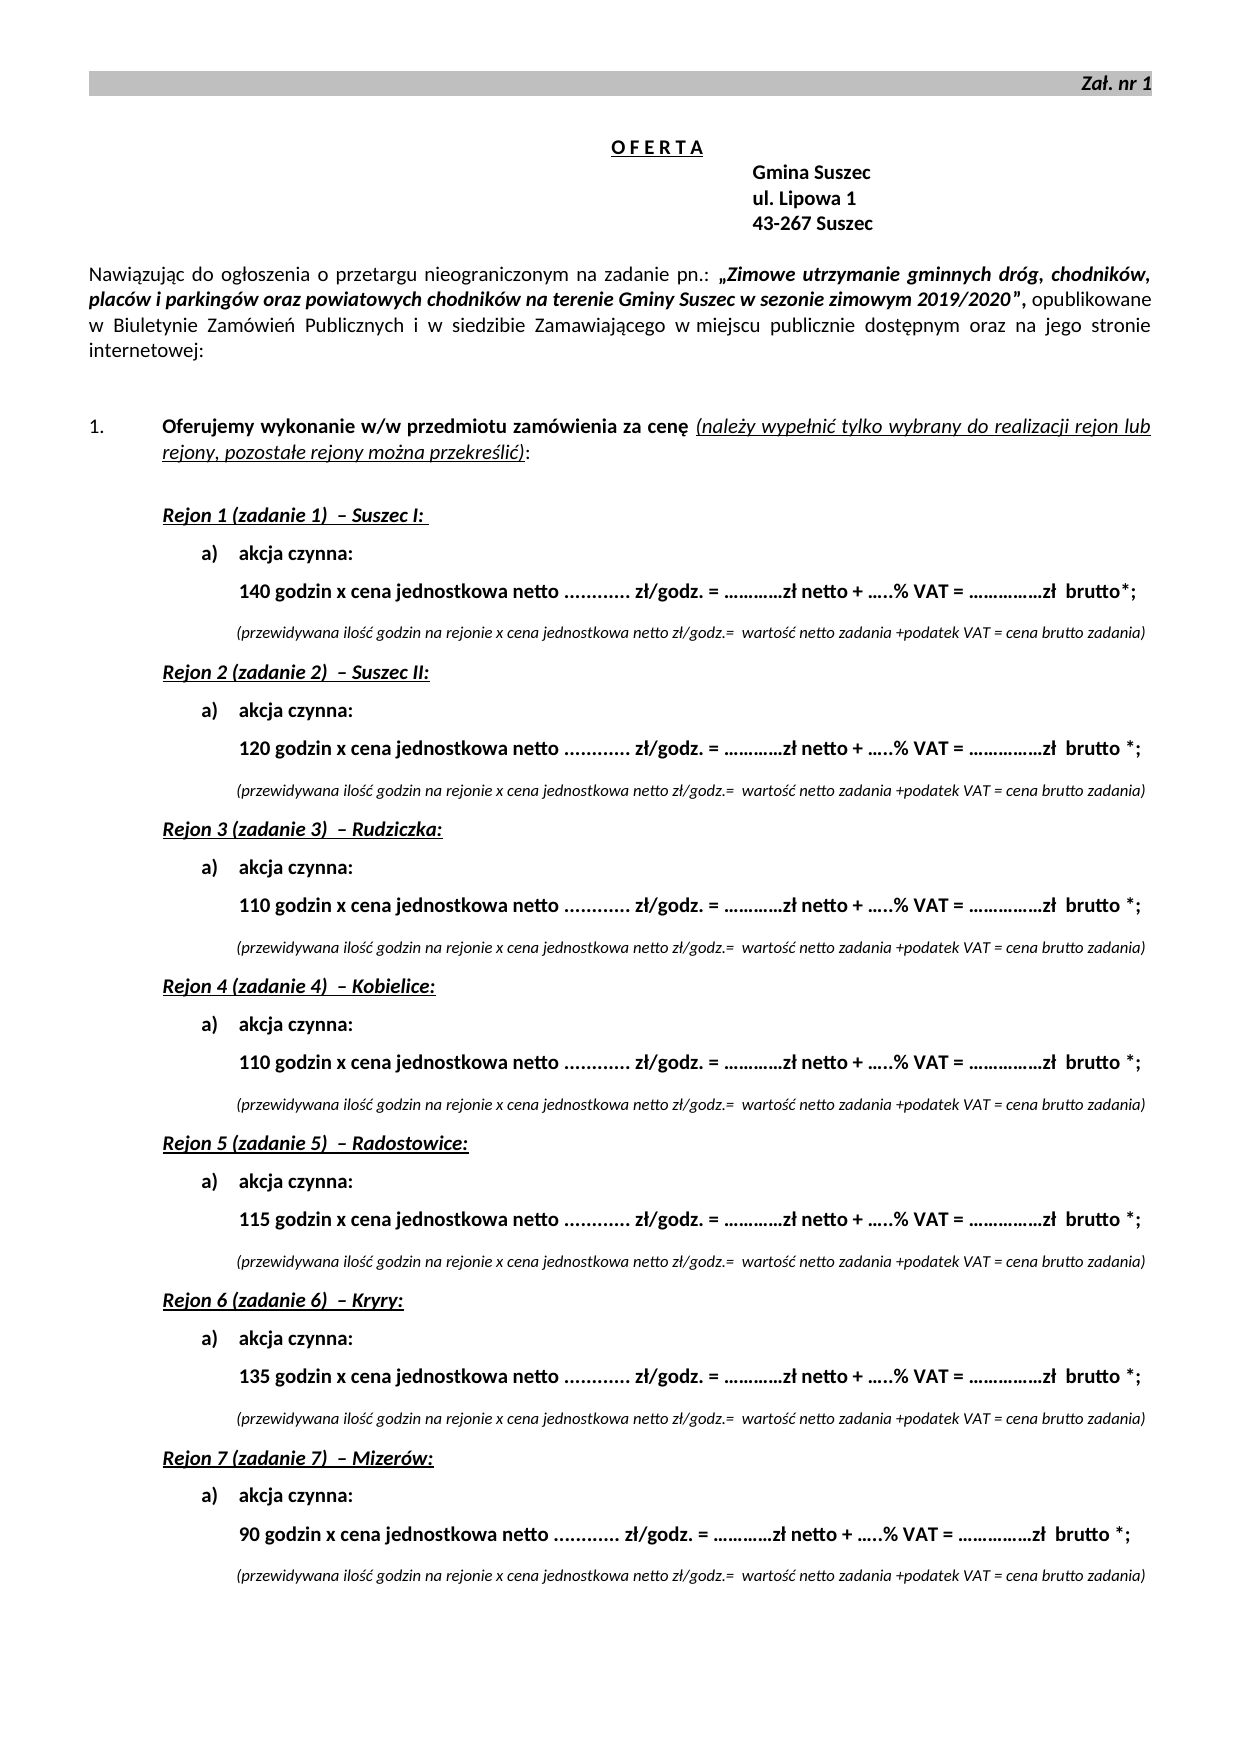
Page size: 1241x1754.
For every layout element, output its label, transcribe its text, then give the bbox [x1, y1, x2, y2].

text 110 godzin x cena jednostkowa netto ............ zł/godz. = …………zł netto + …..% VAT = ……………zł brutto *; [239, 892, 1152, 918]
text Rejon 3 (zadanie 3) – Rudziczka: [89, 816, 1152, 842]
text 43-267 Suszec [752, 210, 1152, 236]
text 135 godzin x cena jednostkowa netto ............ zł/godz. = …………zł netto + …..% VAT = ……………zł brutto *; [239, 1364, 1152, 1389]
text 140 godzin x cena jednostkowa netto ............ zł/godz. = …………zł netto + …..% VAT = ……………zł brutto*; [239, 578, 1152, 604]
text (przewidywana ilość godzin na rejonie x cena jednostkowa netto zł/godz.= wartość netto zadania +podatek VAT = cena brutto zadania) [207, 1408, 1152, 1428]
text O F E R T A [162, 134, 1152, 159]
text 115 godzin x cena jednostkowa netto ............ zł/godz. = …………zł netto + …..% VAT = ……………zł brutto *; [239, 1207, 1152, 1232]
text Rejon 6 (zadanie 6) – Kryry: [89, 1288, 1152, 1313]
text Rejon 4 (zadanie 4) – Kobielice: [89, 973, 1152, 999]
list akcja czynna: [201, 1483, 1152, 1508]
text (przewidywana ilość godzin na rejonie x cena jednostkowa netto zł/godz.= wartość netto zadania +podatek VAT = cena brutto zadania) [207, 780, 1152, 800]
text Rejon 1 (zadanie 1) – Suszec I: [89, 502, 1152, 528]
text 1. Oferujemy wykonanie w/w przedmiotu zamówienia za cenę (należy wypełnić tylko wybrany do realizacji rejon lub rejony, pozostałe rejony można przekreślić): [89, 413, 1152, 464]
text (przewidywana ilość godzin na rejonie x cena jednostkowa netto zł/godz.= wartość netto zadania +podatek VAT = cena brutto zadania) [207, 623, 1152, 643]
text ul. Lipowa 1 [752, 185, 1152, 210]
text 120 godzin x cena jednostkowa netto ............ zł/godz. = …………zł netto + …..% VAT = ……………zł brutto *; [239, 735, 1152, 761]
text 110 godzin x cena jednostkowa netto ............ zł/godz. = …………zł netto + …..% VAT = ……………zł brutto *; [239, 1049, 1152, 1075]
text (przewidywana ilość godzin na rejonie x cena jednostkowa netto zł/godz.= wartość netto zadania +podatek VAT = cena brutto zadania) [207, 1094, 1152, 1114]
list akcja czynna: [201, 1011, 1152, 1037]
text Rejon 7 (zadanie 7) – Mizerów: [89, 1445, 1152, 1470]
text Nawiązując do ogłoszenia o przetargu nieograniczonym na zadanie pn.: „Zimowe utrzymanie gminnych dróg, chodników, placów i parkingów oraz powiatowych chodników na terenie Gminy Suszec w sezonie zimowym 2019/2020”, opublikowane w Biuletynie Zamówień Publicznych i w siedzibie Zamawiającego w miejscu publicznie dostępnym oraz na jego stronie internetowej: [89, 261, 1152, 363]
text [207, 1565, 1152, 1586]
text Zał. nr 1 [89, 71, 1152, 96]
text 90 godzin x cena jednostkowa netto ............ zł/godz. = …………zł netto + …..% VAT = ……………zł brutto *; [239, 1521, 1152, 1546]
text Gmina Suszec [752, 159, 1152, 185]
list akcja czynna: [201, 1168, 1152, 1194]
text (przewidywana ilość godzin na rejonie x cena jednostkowa netto zł/godz.= wartość netto zadania +podatek VAT = cena brutto zadania) [207, 1251, 1152, 1271]
list akcja czynna: [201, 697, 1152, 723]
list akcja czynna: [201, 540, 1152, 566]
text (przewidywana ilość godzin na rejonie x cena jednostkowa netto zł/godz.= wartość netto zadania +podatek VAT = cena brutto zadania) [207, 937, 1152, 957]
text Rejon 2 (zadanie 2) – Suszec II: [89, 659, 1152, 685]
list akcja czynna: [201, 1326, 1152, 1351]
text Rejon 5 (zadanie 5) – Radostowice: [89, 1131, 1152, 1156]
list akcja czynna: [201, 854, 1152, 880]
